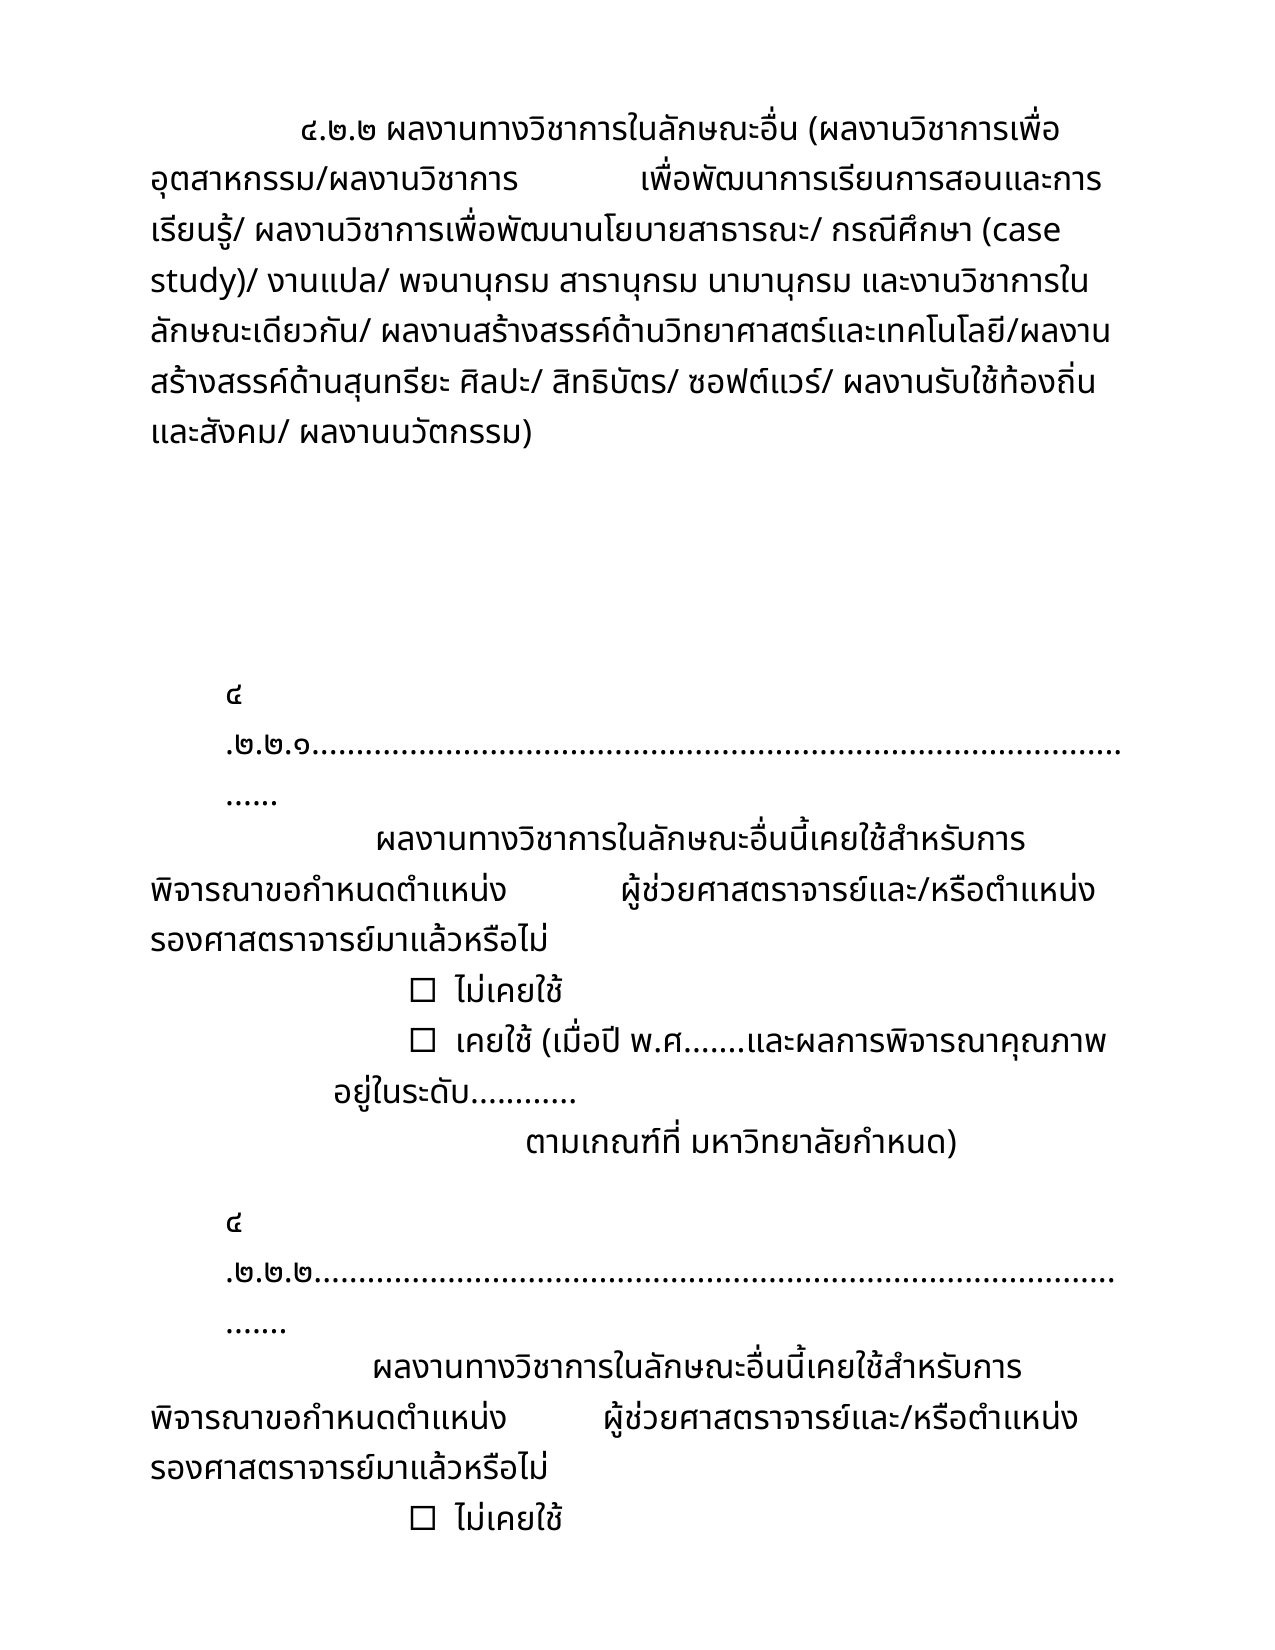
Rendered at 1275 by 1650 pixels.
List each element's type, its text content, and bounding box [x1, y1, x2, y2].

text ไม่เคยใช้ [333, 967, 1125, 1017]
text ผลงานทางวิชาการในลักษณะอื่นนี้เคยใช้สำหรับการพิจารณาขอกำหนดตำแหน่ง ผู้ช่วยศาสตราจารย์และ/หรือตำแหน่งรองศาสตราจารย์มาแล้วหรือไม่ [150, 1343, 1125, 1495]
text ตามเกณฑ์ที่ มหาวิทยาลัยกำหนด) [333, 1118, 1125, 1169]
text เคยใช้ (เมื่อปี พ.ศ.......และผลการพิจารณาคุณภาพอยู่ในระดับ............ [333, 1017, 1125, 1118]
text ๔.๒.๒.๒................................................................................................. [225, 1169, 1125, 1343]
text ผลงานทางวิชาการในลักษณะอื่นนี้เคยใช้สำหรับการพิจารณาขอกำหนดตำแหน่ง ผู้ช่วยศาสตราจารย์และ/หรือตำแหน่งรองศาสตราจารย์มาแล้วหรือไม่ [150, 815, 1125, 967]
text ๔.๒.๒ ผลงานทางวิชาการในลักษณะอื่น (ผลงานวิชาการเพื่ออุตสาหกรรม/ผลงานวิชาการ เพื่อพัฒนาการเรียนการสอนและการเรียนรู้/ ผลงานวิชาการเพื่อพัฒนานโยบายสาธารณะ/ กรณีศึกษา (case study)/ งานแปล/ พจนานุกรม สารานุกรม นามานุกรม และงานวิชาการในลักษณะเดียวกัน/ ผลงานสร้างสรรค์ด้านวิทยาศาสตร์และเทคโนโลยี/ผลงานสร้างสรรค์ด้านสุนทรียะ ศิลปะ/ สิทธิบัตร/ ซอฟต์แวร์/ ผลงานรับใช้ท้องถิ่นและสังคม/ ผลงานนวัตกรรม) [150, 104, 1125, 459]
text ๔.๒.๒.๑................................................................................................. [225, 641, 1125, 815]
text ไม่เคยใช้ [333, 1495, 1125, 1545]
